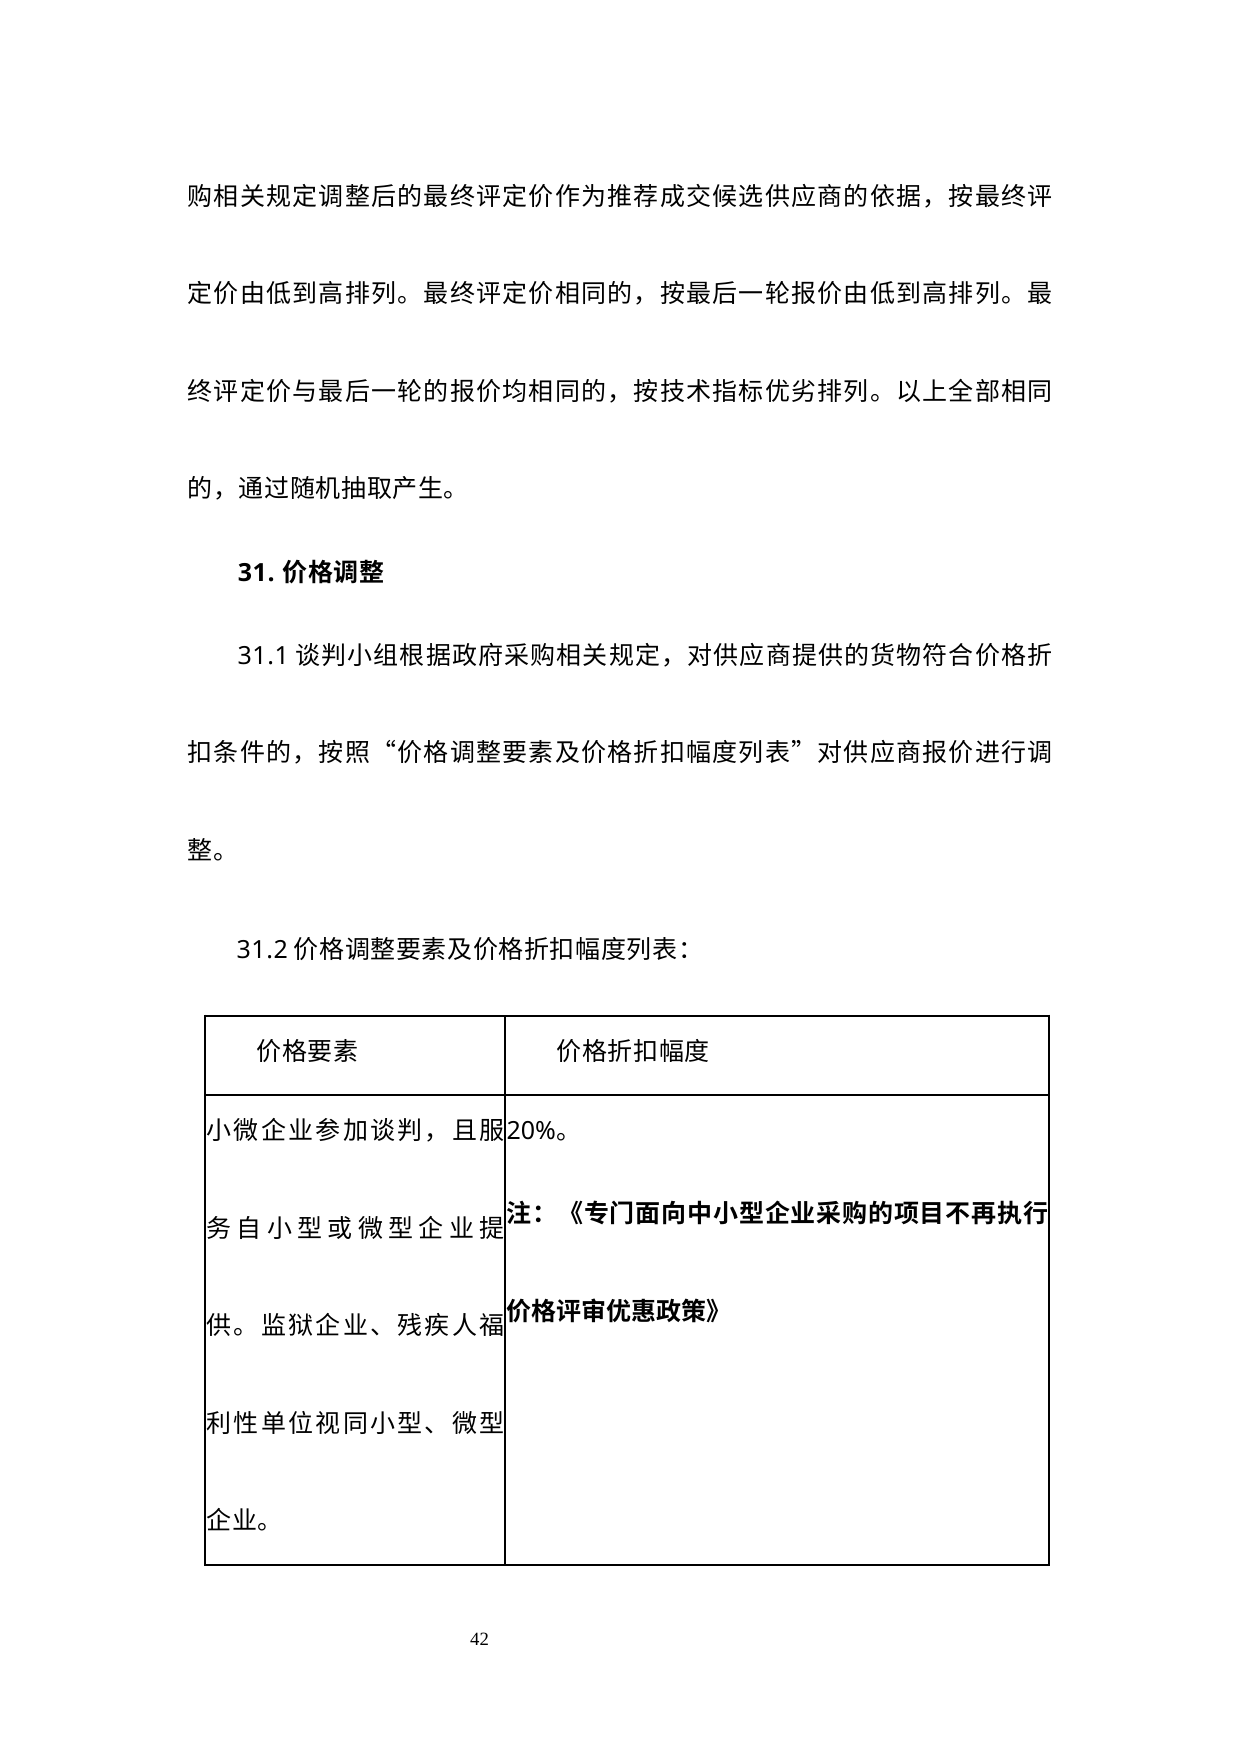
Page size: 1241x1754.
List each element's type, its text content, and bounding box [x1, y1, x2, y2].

table_header 价格要素 [206, 1017, 504, 1094]
text 31.1谈判小组根据政府采购相关规定，对供应商提供的货物符合价格折扣条件的，按照“价格调整要素及价格折扣幅度列表”对供应商报价进行调整。 [187, 621, 1053, 881]
text 31.2价格调整要素及价格折扣幅度列表： [187, 915, 1053, 980]
text 31. 价格调整 [187, 538, 1053, 603]
table_cell 小微企业参加谈判，且服务自小型或微型企业提供。监狱企业、残疾人福利性单位视同小型、微型企业。 [206, 1096, 504, 1564]
table_cell 20%。 注：《专门面向中小型企业采购的项目不再执行价格评审优惠政策》 [506, 1096, 1048, 1564]
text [187, 162, 1053, 519]
table_header 价格折扣幅度 [506, 1017, 1048, 1094]
